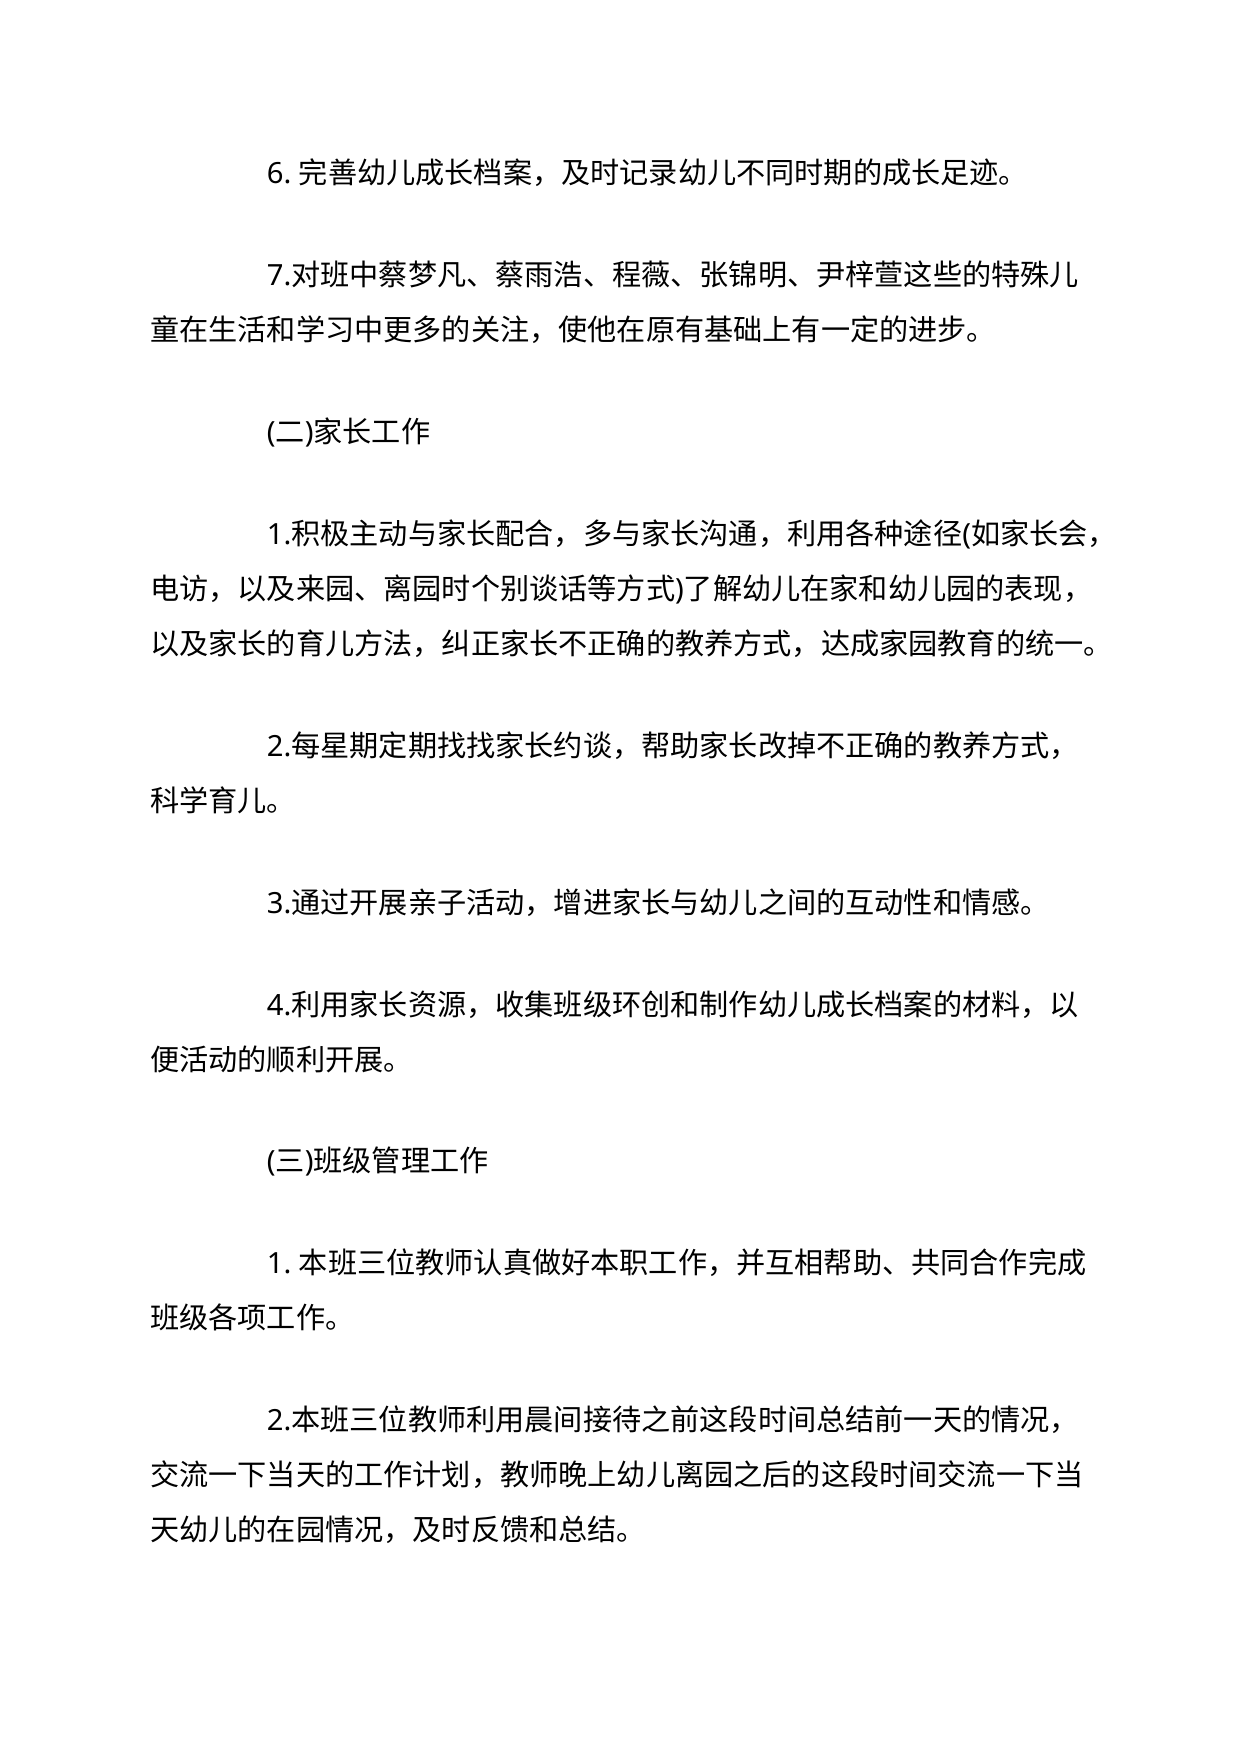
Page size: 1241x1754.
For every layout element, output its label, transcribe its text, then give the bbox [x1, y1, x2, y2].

text 1.积极主动与家长配合，多与家长沟通，利用各种途径(如家长会，电访，以及来园、离园时个别谈话等方式)了解幼儿在家和幼儿园的表现，以及家长的育儿方法，纠正家长不正确的教养方式，达成家园教育的统一。 [150, 511, 1090, 663]
text 2.本班三位教师利用晨间接待之前这段时间总结前一天的情况，交流一下当天的工作计划，教师晚上幼儿离园之后的这段时间交流一下当天幼儿的在园情况，及时反馈和总结。 [150, 1397, 1090, 1549]
text 7.对班中蔡梦凡、蔡雨浩、程薇、张锦明、尹梓萱这些的特殊儿童在生活和学习中更多的关注，使他在原有基础上有一定的进步。 [150, 252, 1090, 349]
text 6. 完善幼儿成长档案，及时记录幼儿不同时期的成长足迹。 [150, 150, 1090, 192]
text 1. 本班三位教师认真做好本职工作，并互相帮助、共同合作完成班级各项工作。 [150, 1240, 1090, 1337]
text 3.通过开展亲子活动，增进家长与幼儿之间的互动性和情感。 [150, 879, 1090, 922]
text 4.利用家长资源，收集班级环创和制作幼儿成长档案的材料，以便活动的顺利开展。 [150, 981, 1090, 1078]
text (三)班级管理工作 [150, 1138, 1090, 1180]
text (二)家长工作 [150, 409, 1090, 451]
text 2.每星期定期找找家长约谈，帮助家长改掉不正确的教养方式，科学育儿。 [150, 722, 1090, 820]
